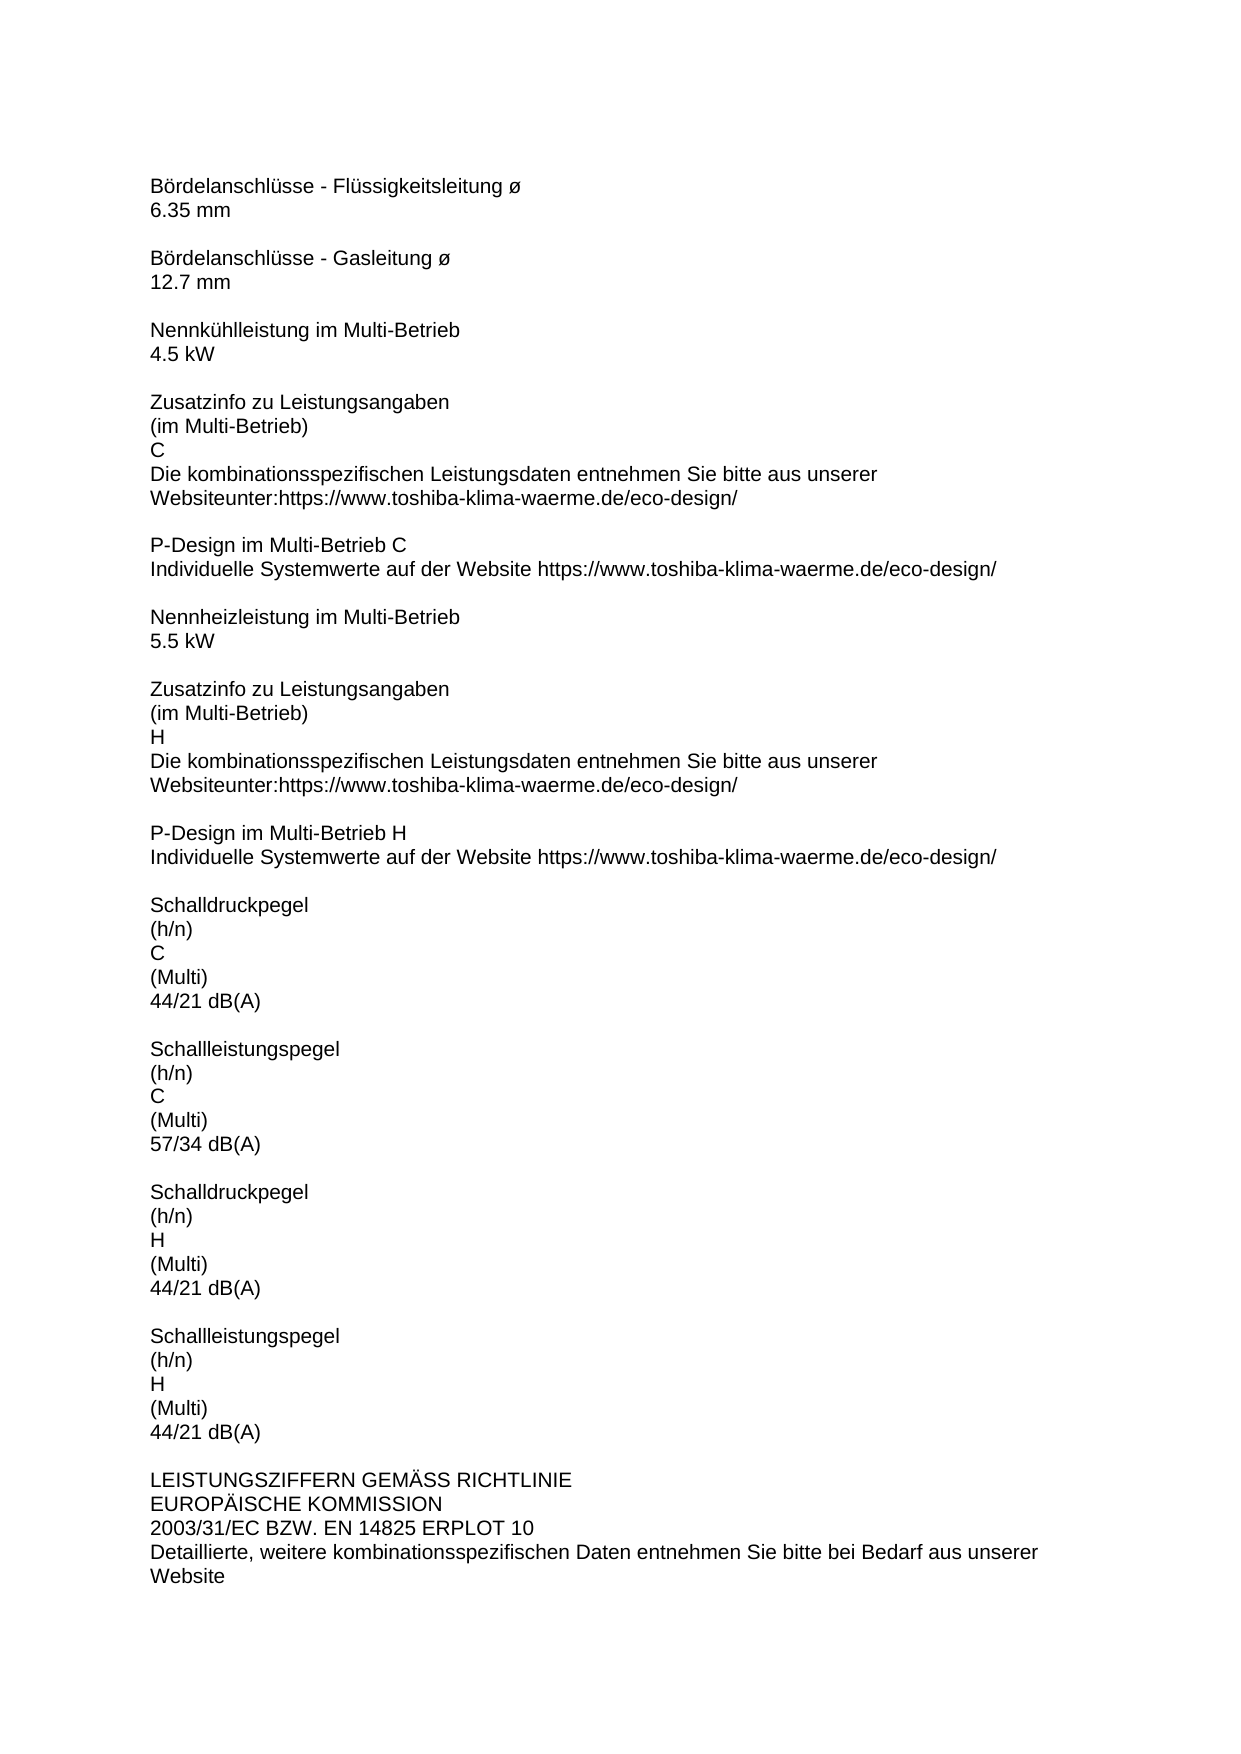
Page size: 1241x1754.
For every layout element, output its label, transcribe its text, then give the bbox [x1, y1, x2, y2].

text H [150, 1228, 1090, 1252]
text 2003/31/EC BZW. EN 14825 ERPLOT 10 [150, 1516, 1090, 1539]
text (Multi) [150, 1252, 1090, 1276]
text H [150, 1372, 1090, 1396]
text (im Multi-Betrieb) [150, 413, 1090, 437]
text 5.5 kW [150, 629, 1090, 653]
text EUROPÄISCHE KOMMISSION [150, 1492, 1090, 1516]
text (h/n) [150, 1348, 1090, 1372]
text Zusatzinfo zu Leistungsangaben [150, 389, 1090, 413]
text (Multi) [150, 964, 1090, 988]
text 44/21 dB(A) [150, 1420, 1090, 1444]
text P-Design im Multi-Betrieb C [150, 533, 1090, 557]
text Bördelanschlüsse - Gasleitung ø [150, 246, 1090, 270]
text C [150, 1084, 1090, 1108]
text Nennheizleistung im Multi-Betrieb [150, 605, 1090, 629]
text Zusatzinfo zu Leistungsangaben [150, 677, 1090, 701]
text H [150, 725, 1090, 749]
text C [150, 437, 1090, 461]
text Schallleistungspegel [150, 1324, 1090, 1348]
text Detaillierte, weitere kombinationsspezifischen Daten entnehmen Sie bitte bei Bedarf aus unserer Website [150, 1539, 1090, 1587]
text 12.7 mm [150, 270, 1090, 294]
text 44/21 dB(A) [150, 988, 1090, 1012]
text Schallleistungspegel [150, 1036, 1090, 1060]
text (h/n) [150, 1204, 1090, 1228]
text 6.35 mm [150, 198, 1090, 222]
text Bördelanschlüsse - Flüssigkeitsleitung ø [150, 174, 1090, 198]
text (h/n) [150, 1060, 1090, 1084]
text 44/21 dB(A) [150, 1276, 1090, 1300]
text Individuelle Systemwerte auf der Website https://www.toshiba-klima-waerme.de/eco-design/ [150, 845, 1090, 869]
text Schalldruckpegel [150, 893, 1090, 917]
text Nennkühlleistung im Multi-Betrieb [150, 318, 1090, 342]
text Schalldruckpegel [150, 1180, 1090, 1204]
text (im Multi-Betrieb) [150, 701, 1090, 725]
text (Multi) [150, 1396, 1090, 1420]
text C [150, 941, 1090, 964]
text P-Design im Multi-Betrieb H [150, 821, 1090, 845]
text LEISTUNGSZIFFERN GEMÄSS RICHTLINIE [150, 1468, 1090, 1492]
text 4.5 kW [150, 342, 1090, 366]
text (Multi) [150, 1108, 1090, 1132]
text Die kombinationsspezifischen Leistungsdaten entnehmen Sie bitte aus unserer Websiteunter:https://www.toshiba-klima-waerme.de/eco-design/ [150, 461, 1090, 509]
text Individuelle Systemwerte auf der Website https://www.toshiba-klima-waerme.de/eco-design/ [150, 557, 1090, 581]
text (h/n) [150, 917, 1090, 941]
text Die kombinationsspezifischen Leistungsdaten entnehmen Sie bitte aus unserer Websiteunter:https://www.toshiba-klima-waerme.de/eco-design/ [150, 749, 1090, 797]
text 57/34 dB(A) [150, 1132, 1090, 1156]
